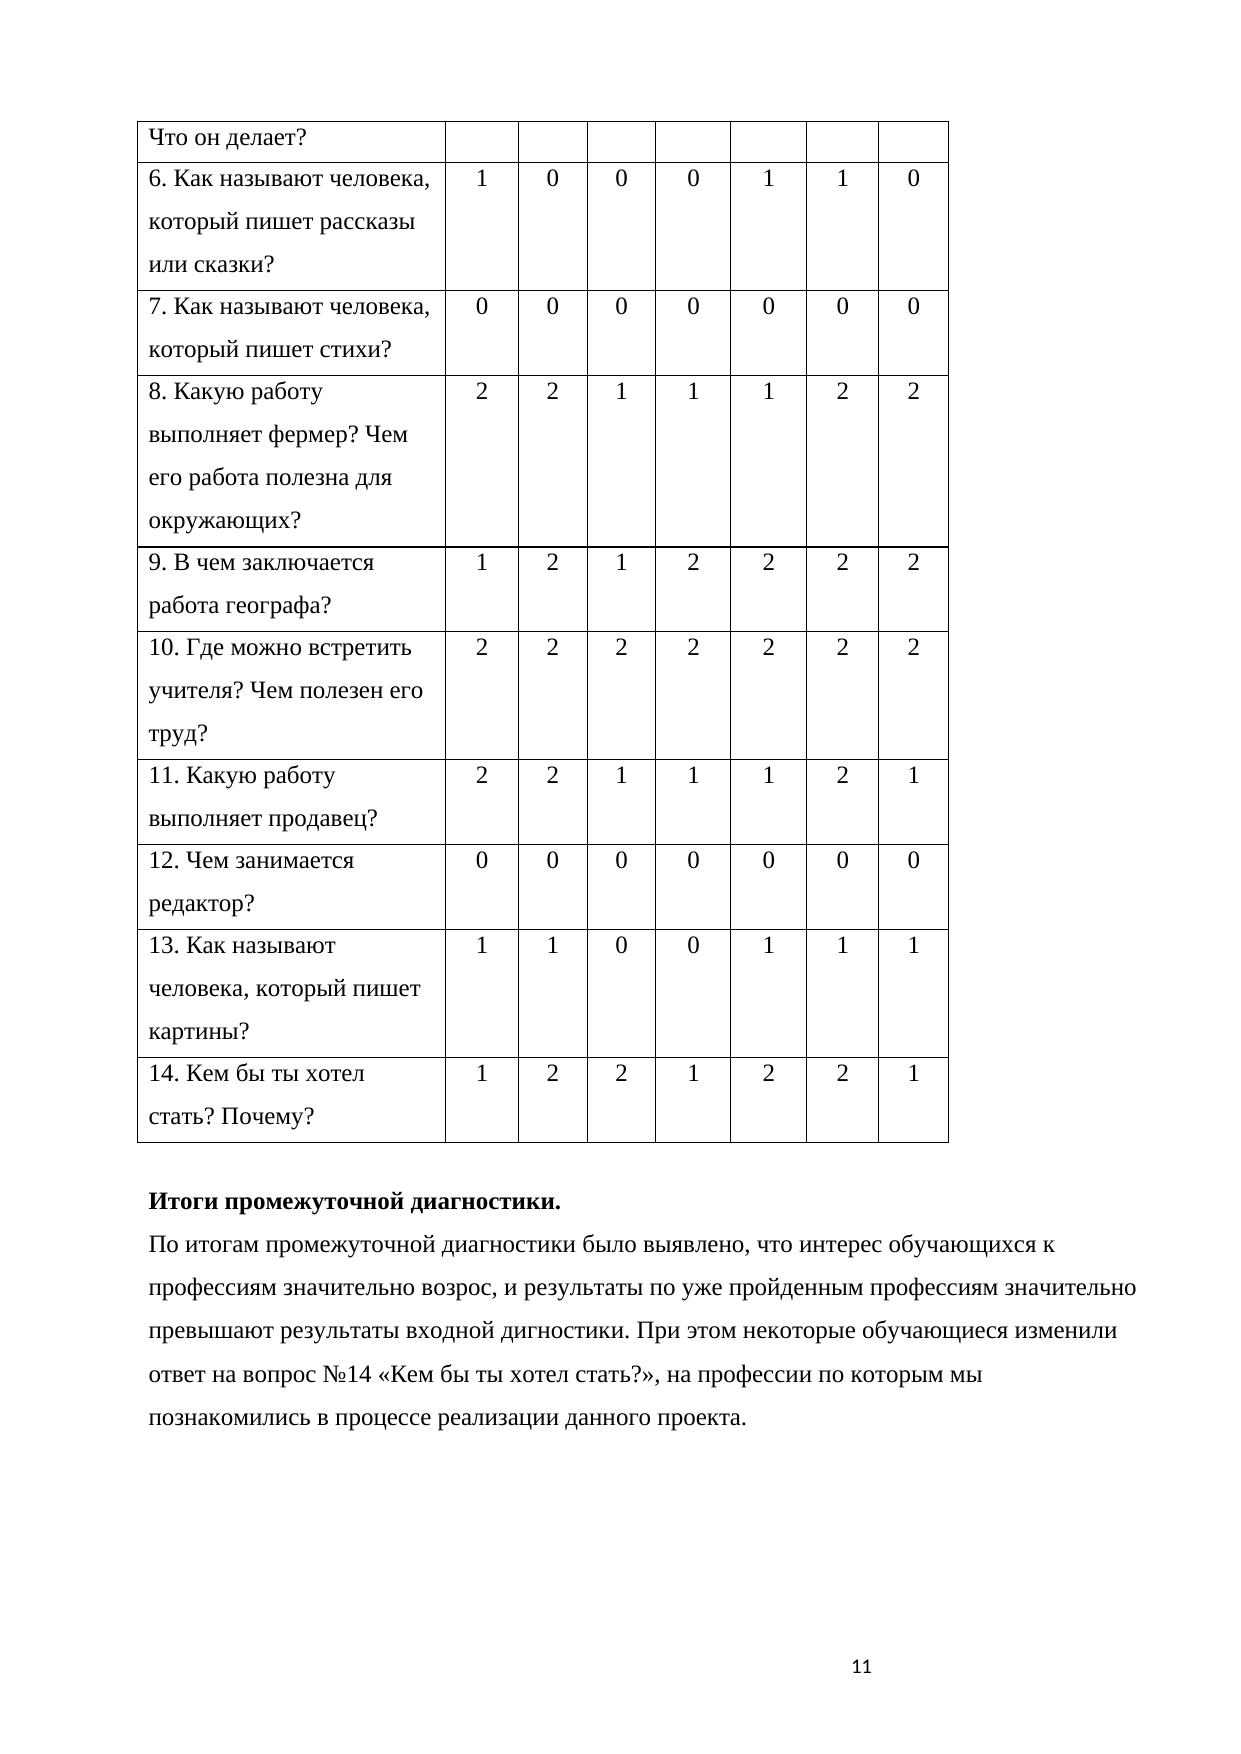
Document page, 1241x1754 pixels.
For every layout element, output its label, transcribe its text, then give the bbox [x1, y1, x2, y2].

table_cell 1 [656, 1058, 730, 1142]
table_cell 2 [446, 632, 518, 759]
table_cell 0 [519, 163, 587, 290]
table_cell Кем бы ты хотел стать? Почему? [138, 1058, 445, 1142]
table_cell 0 [731, 122, 806, 162]
table_cell 0 [519, 845, 587, 929]
table_cell Как называют человека, который пишет рассказы или сказки? [138, 163, 445, 290]
table_cell 0 [879, 291, 948, 375]
table_cell 1 [656, 376, 730, 546]
table_cell 1 [731, 376, 806, 546]
table_cell 1 [879, 1058, 948, 1142]
table_cell Чем занимается редактор? [138, 845, 445, 929]
table_cell 2 [519, 376, 587, 546]
table_cell 2 [879, 632, 948, 759]
table_cell 0 [446, 845, 518, 929]
table_cell 0 [879, 845, 948, 929]
table_cell 1 [588, 760, 655, 844]
table_cell 0 [656, 291, 730, 375]
table_cell 1 [446, 163, 518, 290]
table_cell 2 [656, 548, 730, 631]
text Итоги промежуточной диагностики. [148, 1186, 1151, 1215]
table_cell 2 [656, 632, 730, 759]
table_cell 0 [656, 163, 730, 290]
table_cell 1 [879, 760, 948, 844]
table_cell 2 [807, 548, 878, 631]
text По итогам промежуточной диагностики было выявлено, что интерес обучающихся к профессиям значительно возрос, и результаты по уже пройденным профессиям значительно превышают результаты входной дигностики. При этом некоторые обучающиеся изменили ответ на вопрос №14 «Кем бы ты хотел стать?», на профессии по которым мы познакомились в процессе реализации данного проекта. [148, 1229, 1151, 1431]
table_cell 1 [588, 376, 655, 546]
table_cell 1 [807, 163, 878, 290]
table_cell 0 [588, 845, 655, 929]
table_cell 0 [879, 163, 948, 290]
table_cell 0 [446, 122, 518, 162]
table_cell В чем заключается работа географа? [138, 548, 445, 631]
table_cell 1 [588, 548, 655, 631]
table_cell 0 [446, 291, 518, 375]
table_cell 0 [588, 163, 655, 290]
table_cell 1 [731, 163, 806, 290]
table_cell 2 [807, 1058, 878, 1142]
table_cell 2 [519, 548, 587, 631]
table_cell 1 [446, 930, 518, 1057]
table_cell 2 [879, 548, 948, 631]
table_cell Как называют человека, который пишет стихи? [138, 291, 445, 375]
table_cell 2 [446, 376, 518, 546]
table_cell 2 [731, 632, 806, 759]
table_cell 0 [807, 845, 878, 929]
table_cell 2 [519, 760, 587, 844]
table_cell 0 [731, 845, 806, 929]
table_cell 1 [446, 1058, 518, 1142]
table_cell Какую работу выполняет продавец? [138, 760, 445, 844]
table_cell 2 [731, 1058, 806, 1142]
table_cell 2 [807, 376, 878, 546]
table_cell Какую работу выполняет фермер? Чем его работа полезна для окружающих? [138, 376, 445, 546]
table_cell 0 [656, 122, 730, 162]
table_cell 2 [519, 632, 587, 759]
table_cell 1 [731, 930, 806, 1057]
table_cell 0 [656, 845, 730, 929]
table_cell 0 [656, 930, 730, 1057]
table_cell 0 [807, 291, 878, 375]
table_cell 1 [807, 122, 878, 162]
table_cell 0 [588, 930, 655, 1057]
table_cell 1 [446, 548, 518, 631]
table_cell 0 [588, 122, 655, 162]
table_cell Как называют человека, который пишет картины? [138, 930, 445, 1057]
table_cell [138, 122, 445, 162]
table_cell 1 [879, 930, 948, 1057]
table_cell 2 [588, 1058, 655, 1142]
table_cell 0 [588, 291, 655, 375]
table_cell 2 [807, 760, 878, 844]
table_cell 2 [588, 632, 655, 759]
table_cell 2 [731, 548, 806, 631]
table_cell 1 [731, 760, 806, 844]
table_cell 2 [879, 376, 948, 546]
table_cell 2 [446, 760, 518, 844]
table_cell 2 [519, 1058, 587, 1142]
table_cell 0 [879, 122, 948, 162]
table_cell Где можно встретить учителя? Чем полезен его труд? [138, 632, 445, 759]
table_cell 0 [519, 122, 587, 162]
table_cell 1 [656, 760, 730, 844]
table_cell 0 [519, 291, 587, 375]
table_cell 0 [731, 291, 806, 375]
table_cell 1 [807, 930, 878, 1057]
table_cell 2 [807, 632, 878, 759]
table_cell 1 [519, 930, 587, 1057]
